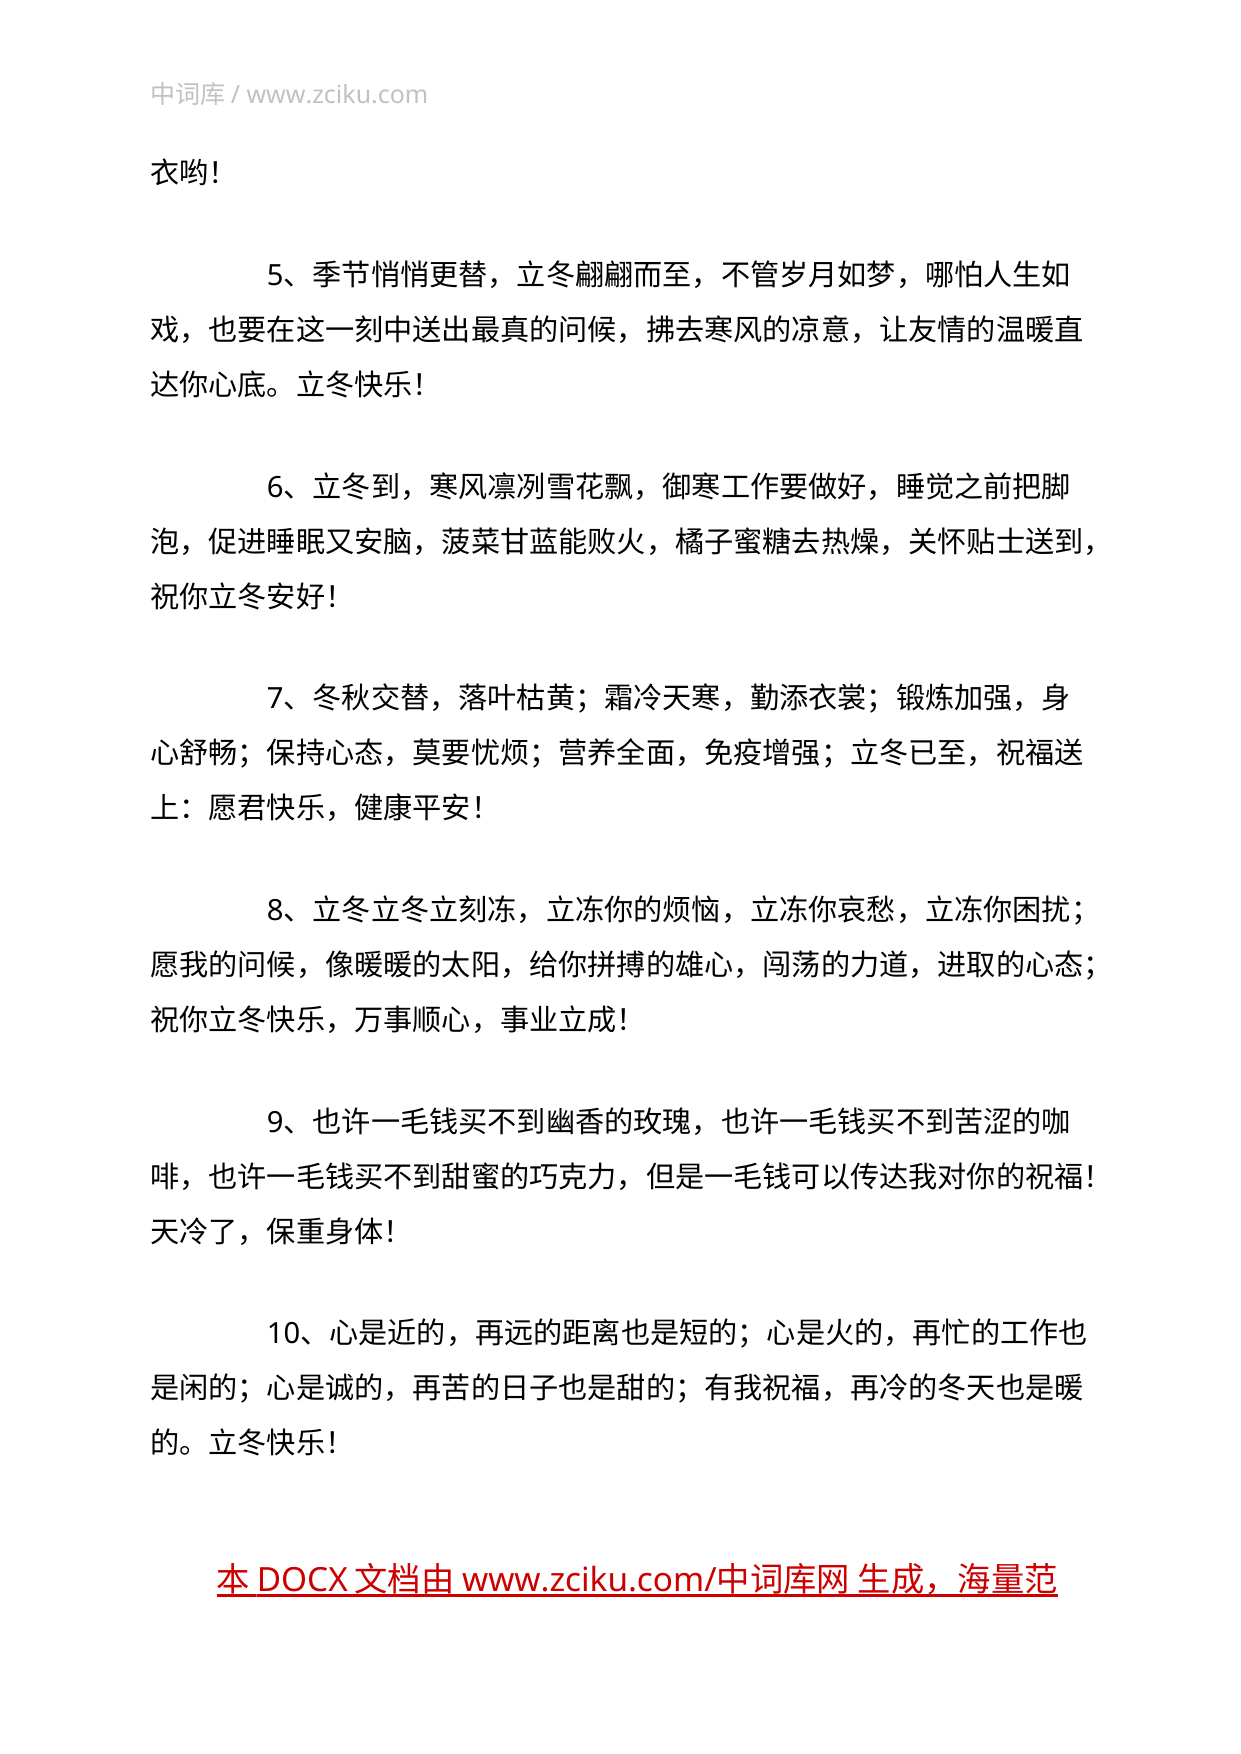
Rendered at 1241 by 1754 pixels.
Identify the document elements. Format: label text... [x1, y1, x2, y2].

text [150, 150, 1090, 192]
text 7、冬秋交替，落叶枯黄；霜冷天寒，勤添衣裳；锻炼加强，身心舒畅；保持心态，莫要忧烦；营养全面，免疫增强；立冬已至，祝福送上：愿君快乐，健康平安！ [150, 675, 1090, 827]
text 8、立冬立冬立刻冻，立冻你的烦恼，立冻你哀愁，立冻你困扰；愿我的问候，像暖暖的太阳，给你拼搏的雄心，闯荡的力道，进取的心态；祝你立冬快乐，万事顺心，事业立成！ [150, 887, 1090, 1039]
text 9、也许一毛钱买不到幽香的玫瑰，也许一毛钱买不到苦涩的咖啡，也许一毛钱买不到甜蜜的巧克力，但是一毛钱可以传达我对你的祝福！天冷了，保重身体！ [150, 1098, 1090, 1251]
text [150, 1553, 1090, 1601]
text 5、季节悄悄更替，立冬翩翩而至，不管岁月如梦，哪怕人生如戏，也要在这一刻中送出最真的问候，拂去寒风的凉意，让友情的温暖直达你心底。立冬快乐！ [150, 252, 1090, 404]
text 6、立冬到，寒风凛冽雪花飘，御寒工作要做好，睡觉之前把脚泡，促进睡眠又安脑，菠菜甘蓝能败火，橘子蜜糖去热燥，关怀贴士送到，祝你立冬安好！ [150, 463, 1090, 616]
text 10、心是近的，再远的距离也是短的；心是火的，再忙的工作也是闲的；心是诚的，再苦的日子也是甜的；有我祝福，再冷的冬天也是暖的。立冬快乐！ [150, 1310, 1090, 1462]
